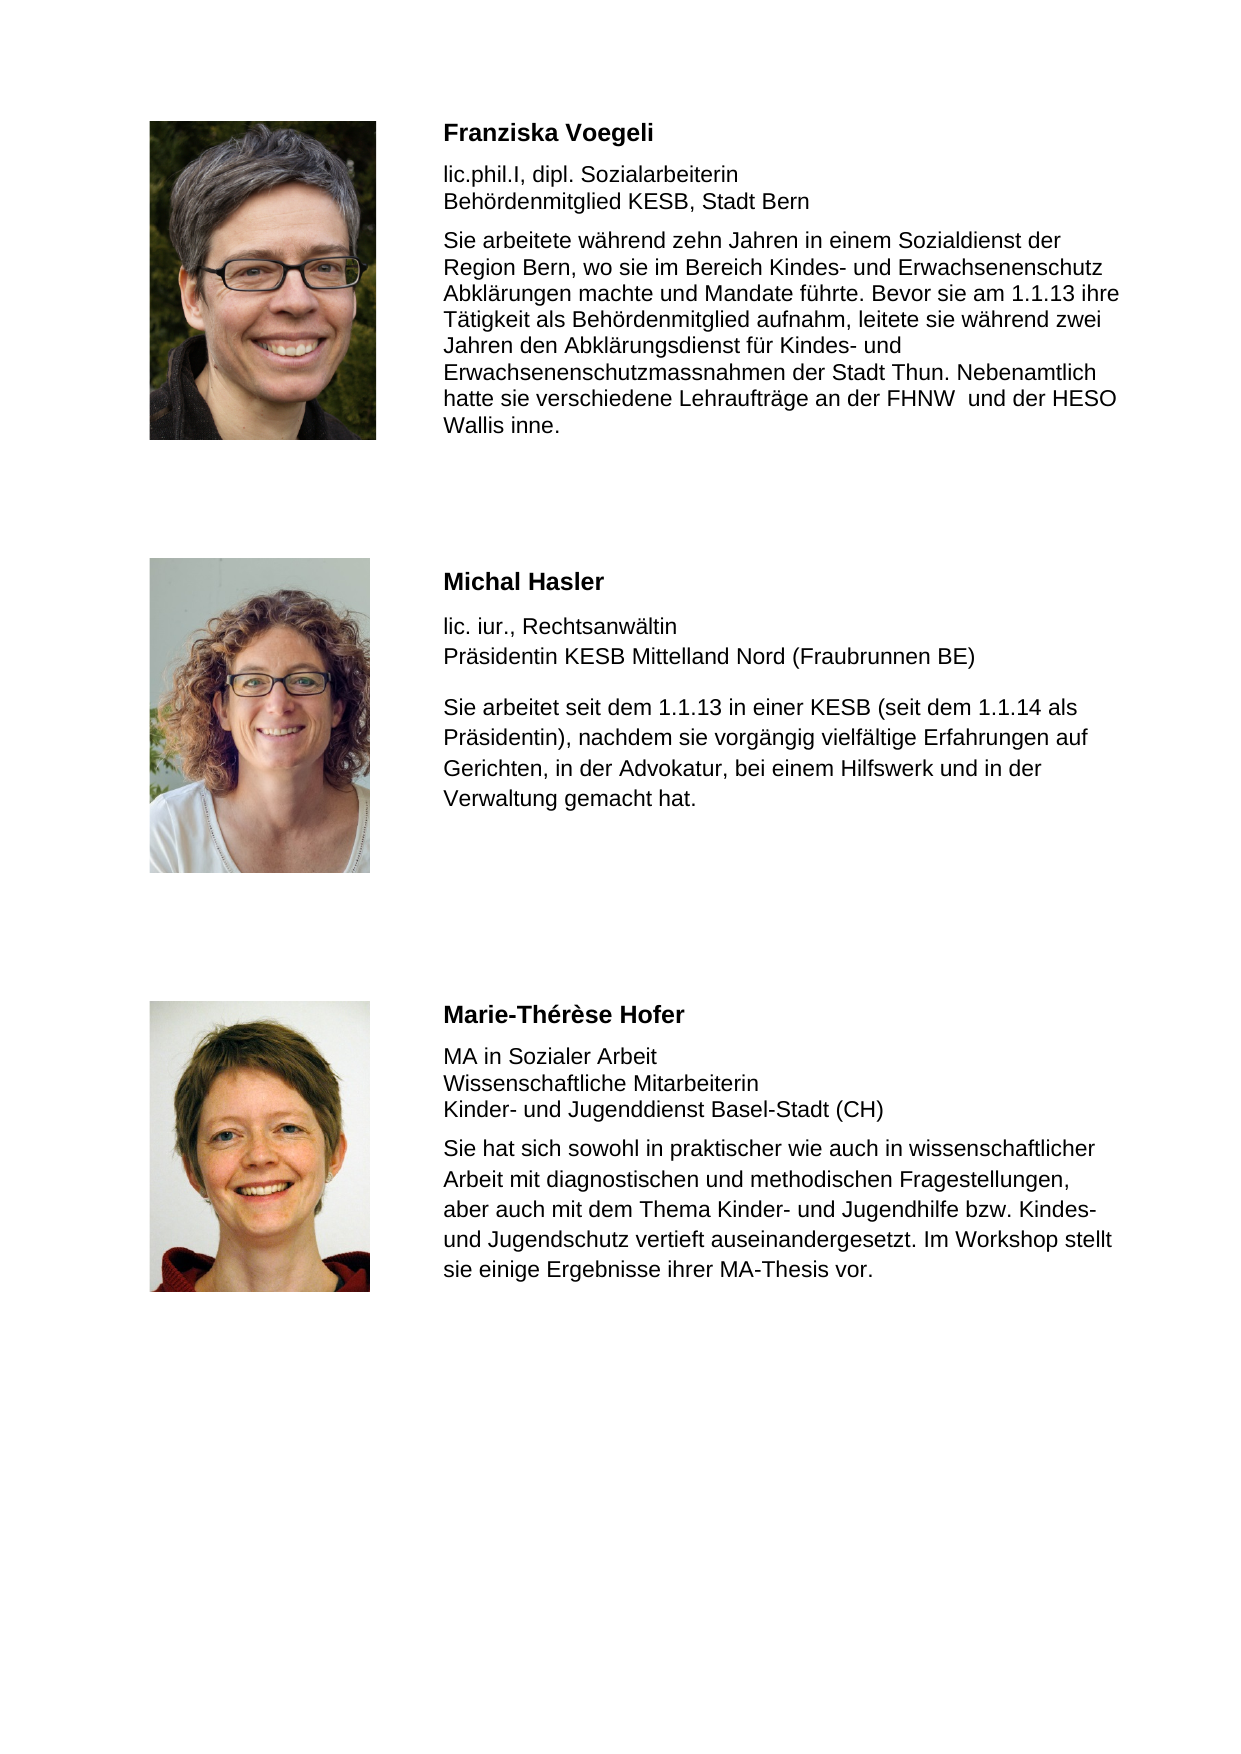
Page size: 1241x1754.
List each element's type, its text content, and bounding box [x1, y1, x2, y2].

picture [148, 558, 370, 871]
text Wissenschaftliche Mitarbeiterin [443, 1069, 1114, 1096]
text lic.phil.I, dipl. Sozialarbeiterin [443, 161, 1122, 188]
text Sie arbeitet seit dem 1.1.13 in einer KESB (seit dem 1.1.14 als Präsidentin), nachdem sie vorgängig vielfältige Erfahrungen auf Gerichten, in der Advokatur, bei einem Hilfswerk und in der Verwaltung gemacht hat. [443, 694, 1122, 811]
text Sie arbeitete während zehn Jahren in einem Sozialdienst der Region Bern, wo sie im Bereich Kindes- und Erwachsenenschutz Abklärungen machte und Mandate führte. Bevor sie am 1.1.13 ihre Tätigkeit als Behördenmitglied aufnahm, leitete sie während zwei Jahren den Abklärungsdienst für Kindes- und Erwachsenenschutzmassnahmen der Stadt Thun. Nebenamtlich hatte sie verschiedene Lehraufträge an der FHNW und der HESO Wallis inne. [443, 227, 1122, 438]
picture [148, 1001, 370, 1289]
picture [148, 121, 376, 438]
text Michal Hasler [443, 567, 1122, 596]
text Sie hat sich sowohl in praktischer wie auch in wissenschaftlicher Arbeit mit diagnostischen und methodischen Fragestellungen, aber auch mit dem Thema Kinder- und Jugendhilfe bzw. Kindes- und Jugendschutz vertieft auseinandergesetzt. Im Workshop stellt sie einige Ergebnisse ihrer MA-Thesis vor. [443, 1135, 1114, 1283]
text MA in Sozialer Arbeit [443, 1043, 1114, 1069]
text Behördenmitglied KESB, Stadt Bern [443, 188, 1122, 214]
text Kinder- und Jugenddienst Basel-Stadt (CH) [443, 1096, 888, 1122]
text Marie-Thérèse Hofer [443, 1000, 1114, 1029]
text Franziska Voegeli [443, 118, 1122, 147]
text lic. iur., Rechtsanwältin Präsidentin KESB Mittelland Nord (Fraubrunnen BE) [443, 613, 1122, 669]
